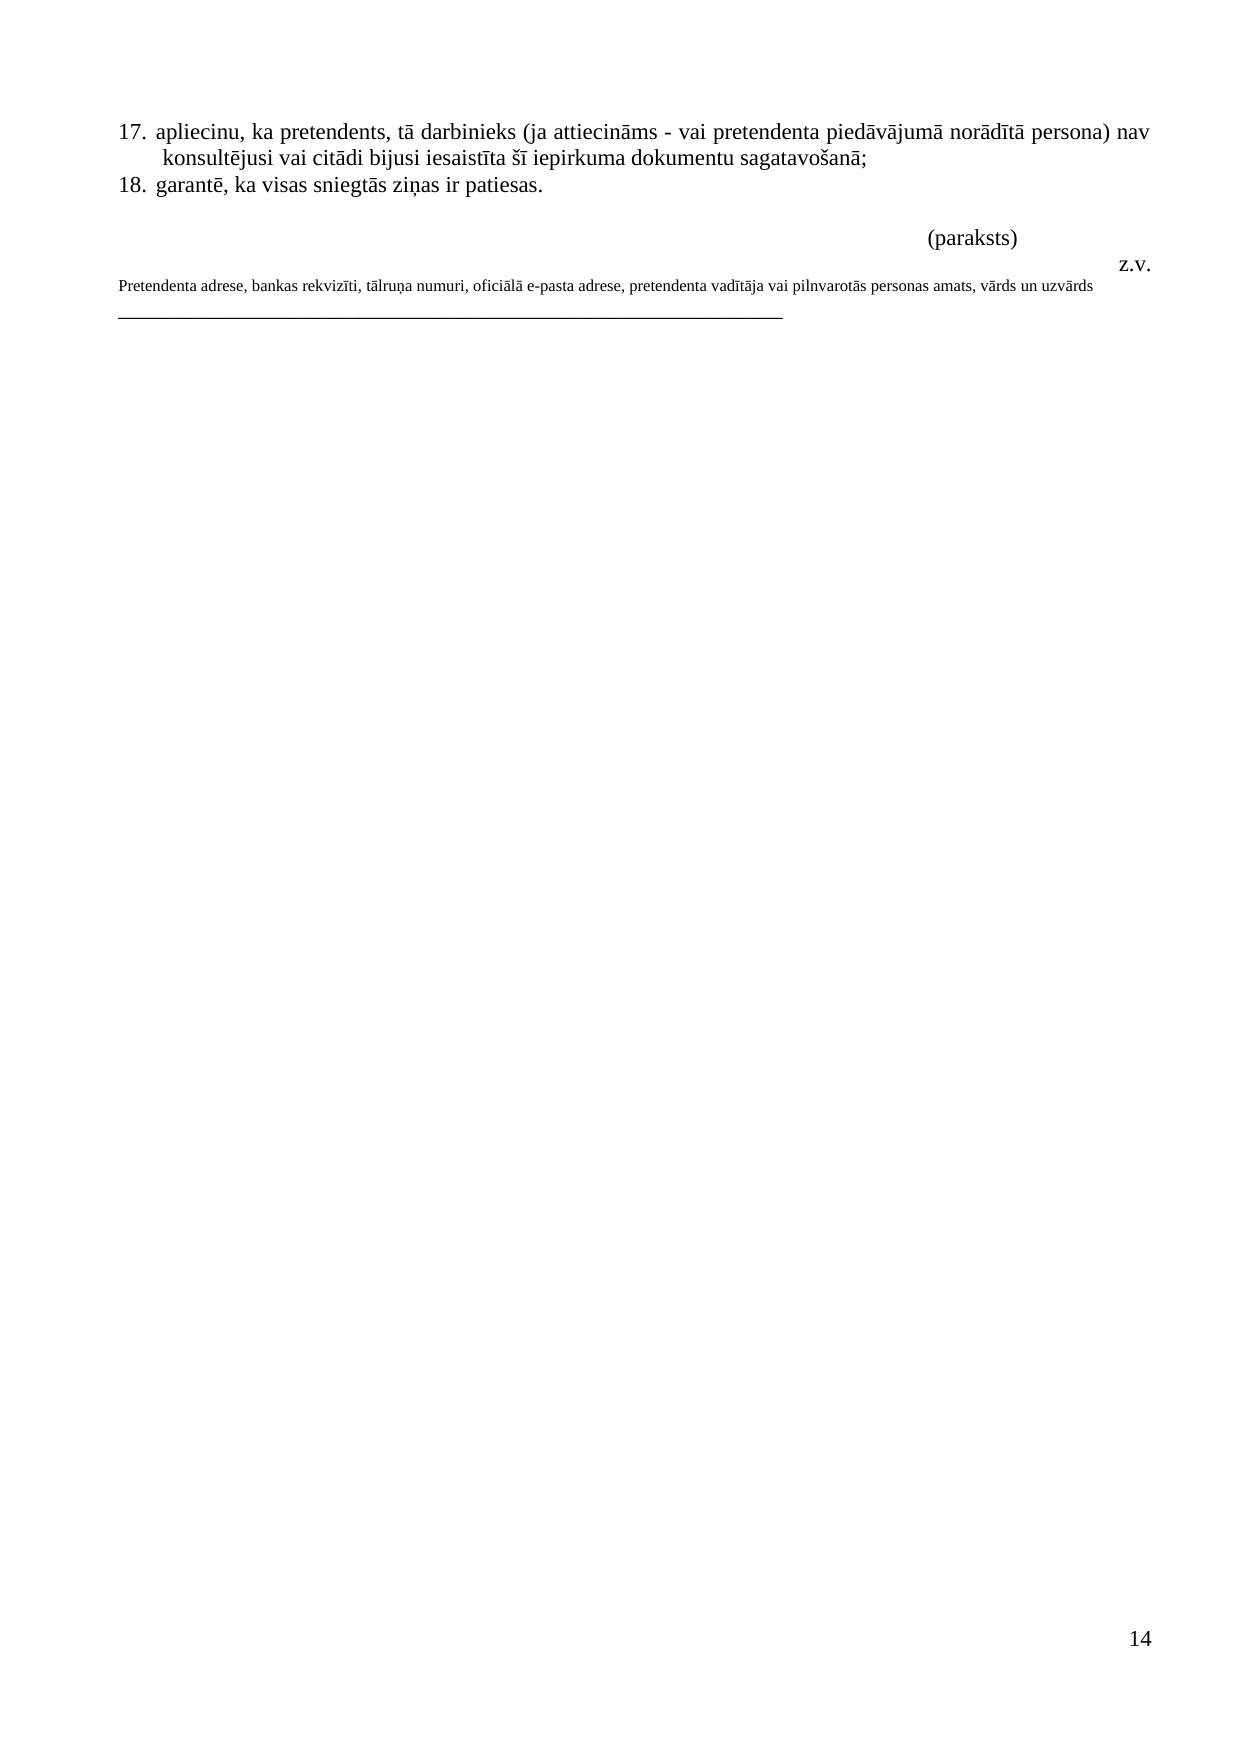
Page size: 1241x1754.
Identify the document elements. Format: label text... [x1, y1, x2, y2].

text z.v. [118, 250, 1152, 276]
text Pretendenta adrese, bankas rekvizīti, tālruņa numuri, oficiālā e-pasta adrese, pretendenta vadītāja vai pilnvarotās personas amats, vārds un uzvārds [118, 276, 1152, 295]
list garantē, ka visas sniegtās ziņas ir patiesas. [118, 171, 1152, 197]
text __________________________________________________________ [118, 295, 1152, 322]
text (paraksts) [793, 197, 1152, 250]
list apliecinu, ka pretendents, tā darbinieks (ja attiecināms - vai pretendenta piedāvājumā norādītā persona) nav konsultējusi vai citādi bijusi iesaistīta šī iepirkuma dokumentu sagatavošanā; [118, 118, 1152, 171]
